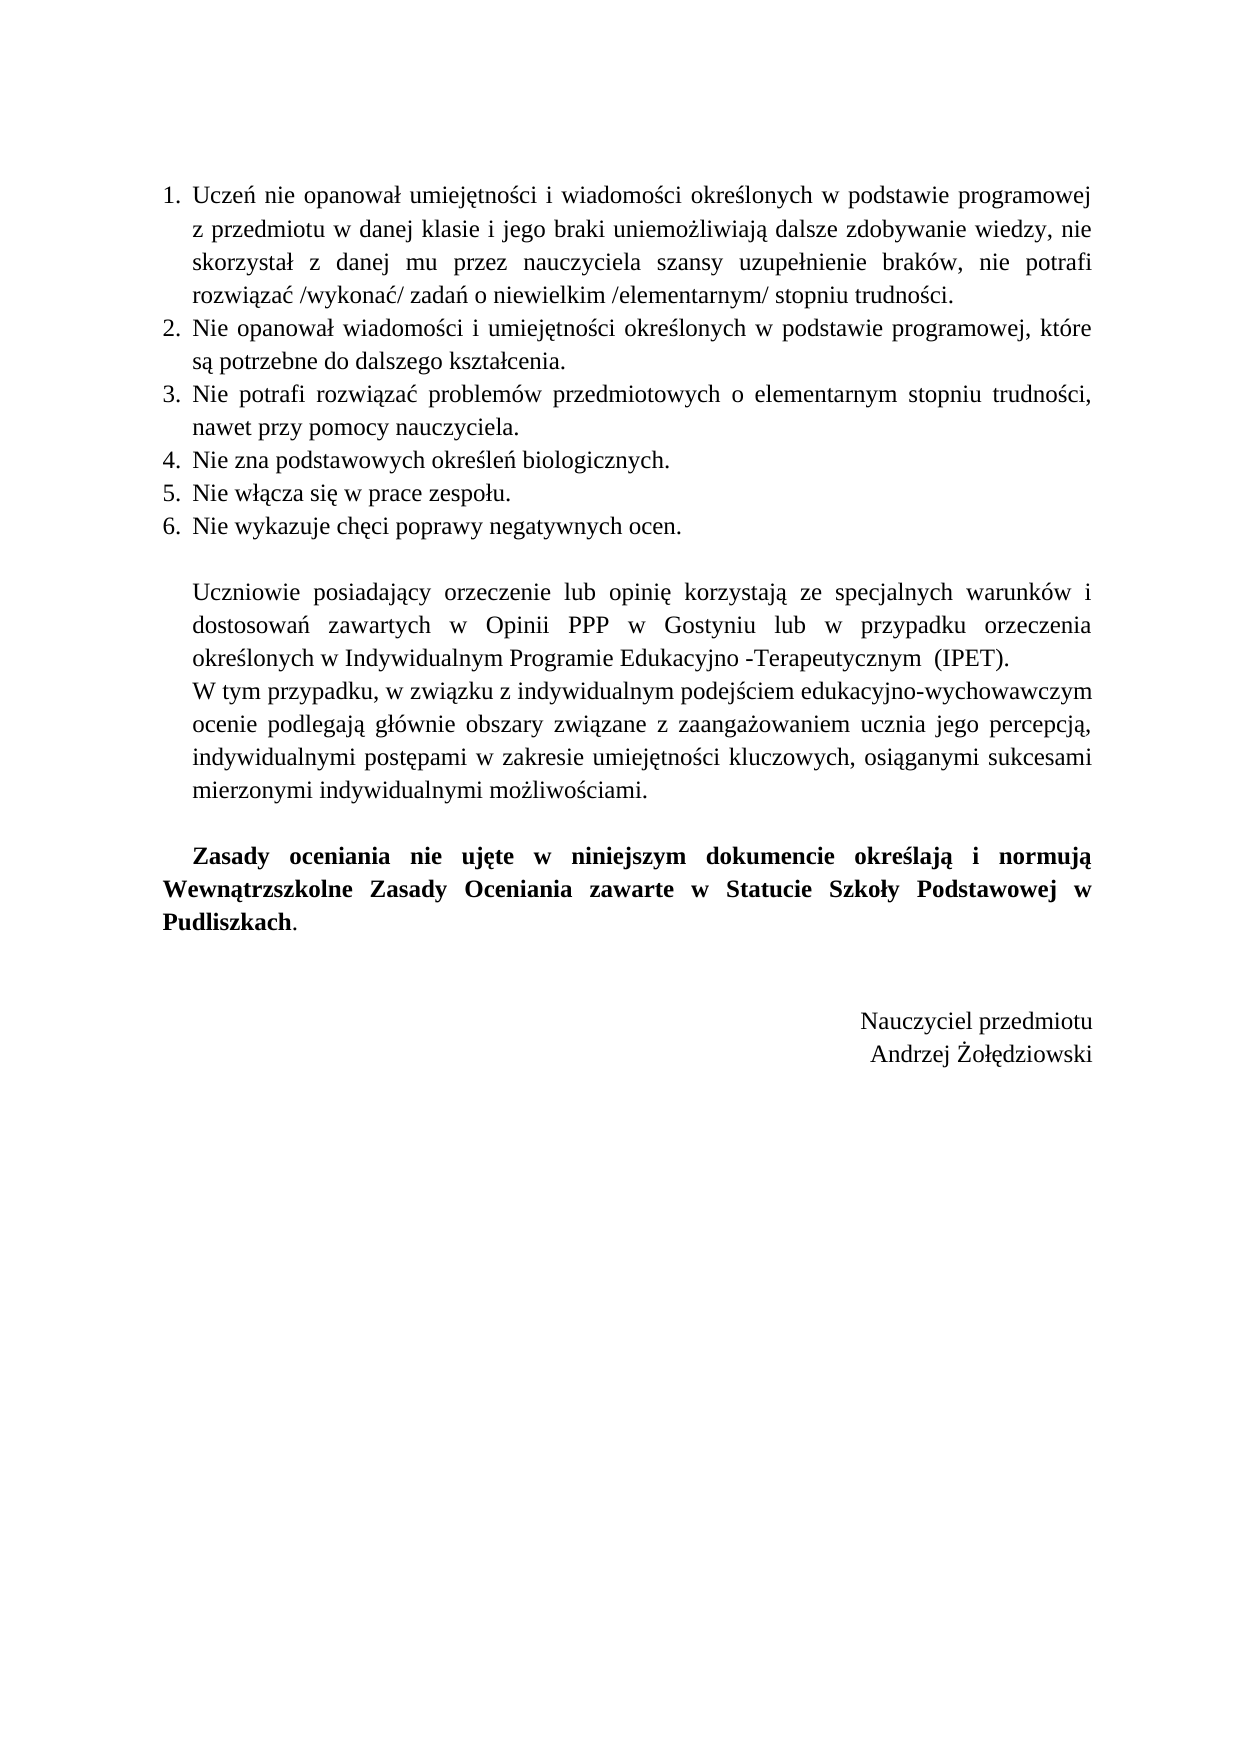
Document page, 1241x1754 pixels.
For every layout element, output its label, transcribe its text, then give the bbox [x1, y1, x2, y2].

list Uczniowie posiadający orzeczenie lub opinię korzystają ze specjalnych warunków i dostosowań zawartych w Opinii PPP w Gostyniu lub w przypadku orzeczenia określonych w Indywidualnym Programie Edukacyjno -Terapeutycznym (IPET). [192, 577, 1093, 672]
list Nie opanował wiadomości i umiejętności określonych w podstawie programowej, które są potrzebne do dalszego kształcenia. [162, 313, 1093, 374]
list Uczeń nie opanował umiejętności i wiadomości określonych w podstawie programowej z przedmiotu w danej klasie i jego braki uniemożliwiają dalsze zdobywanie wiedzy, nie skorzystał z danej mu przez nauczyciela szansy uzupełnienie braków, nie potrafi rozwiązać /wykonać/ zadań o niewielkim /elementarnym/ stopniu trudności. [162, 181, 1093, 308]
list Nie włącza się w prace zespołu. [162, 478, 1093, 507]
list Nie wykazuje chęci poprawy negatywnych ocen. [162, 511, 1093, 539]
list Nie potrafi rozwiązać problemów przedmiotowych o elementarnym stopniu trudności, nawet przy pomocy nauczyciela. [162, 379, 1093, 441]
list W tym przypadku, w związku z indywidualnym podejściem edukacyjno-wychowawczym ocenie podlegają głównie obszary związane z zaangażowaniem ucznia jego percepcją, indywidualnymi postępami w zakresie umiejętności kluczowych, osiąganymi sukcesami mierzonymi indywidualnymi możliwościami. [192, 676, 1093, 804]
list Zasady oceniania nie ujęte w niniejszym dokumencie określają i normują Wewnątrzszkolne Zasady Oceniania zawarte w Statucie Szkoły Podstawowej w Pudliszkach. [162, 841, 1093, 936]
list Nie zna podstawowych określeń biologicznych. [162, 445, 1093, 473]
text Nauczyciel przedmiotu [200, 1006, 1093, 1035]
text Andrzej Żołędziowski [200, 1039, 1093, 1068]
